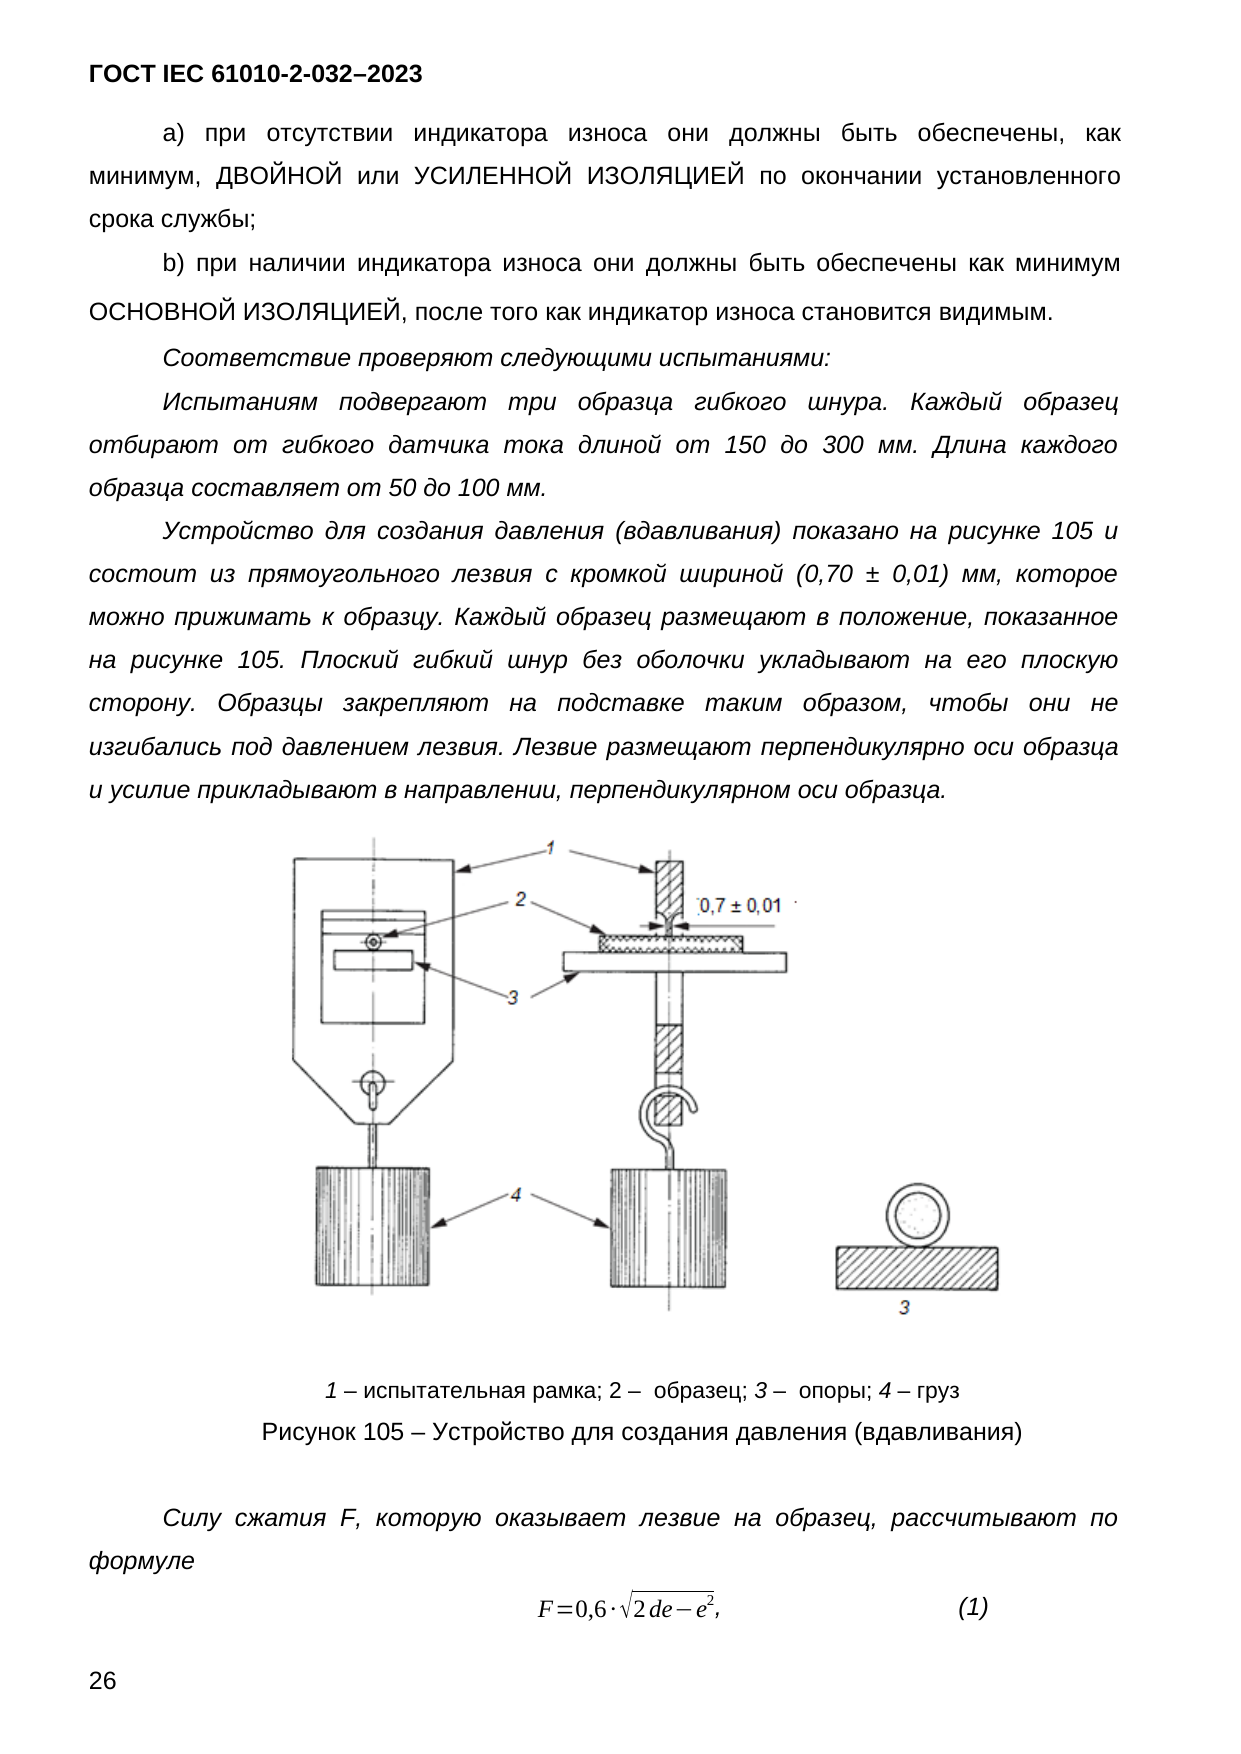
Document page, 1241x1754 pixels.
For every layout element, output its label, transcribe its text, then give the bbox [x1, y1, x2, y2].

text 1 – испытательная рамка; 2 – образец; 3 – опоры; 4 – груз [89, 1377, 1122, 1404]
text а) при отсутствии индикатора износа они должны быть обеспечены, как минимум, ДВОЙНОЙ или УСИЛЕННОЙ ИЗОЛЯЦИЕЙ по окончании установленного срока службы; [89, 118, 1122, 233]
text Испытаниям подвергают три образца гибкого шнура. Каждый образец отбирают от гибкого датчика тока длиной от 150 до 300 мм. Длина каждого образца составляет от 50 до 100 мм. [89, 386, 1122, 501]
text Устройство для создания давления (вдавливания) показано на рисунке 105 и состоит из прямоугольного лезвия с кромкой шириной (0,70 ± 0,01) мм, которое можно прижимать к образцу. Каждый образец размещают в положение, показанное на рисунке 105. Плоский гибкий шнур без оболочки укладывают на его плоскую сторону. Образцы закрепляют на подставке таким образом, чтобы они не изгибались под давлением лезвия. Лезвие размещают перпендикулярно оси образца и усилие прикладывают в направлении, перпендикулярном оси образца. [89, 516, 1122, 803]
picture [269, 817, 1015, 1324]
text b) при наличии индикатора износа они должны быть обеспечены как минимум ОСНОВНОЙ ИЗОЛЯЦИЕЙ, после того как индикатор износа становится видимым. [89, 247, 1122, 327]
text Силу сжатия F, которую оказывает лезвие на образец, рассчитывают по формуле [89, 1503, 1122, 1575]
text Соответствие проверяют следующими испытаниями: [89, 343, 1122, 372]
text , (1) [89, 1589, 1122, 1623]
text Рисунок 105 – Устройство для создания давления (вдавливания) [89, 1417, 1122, 1446]
